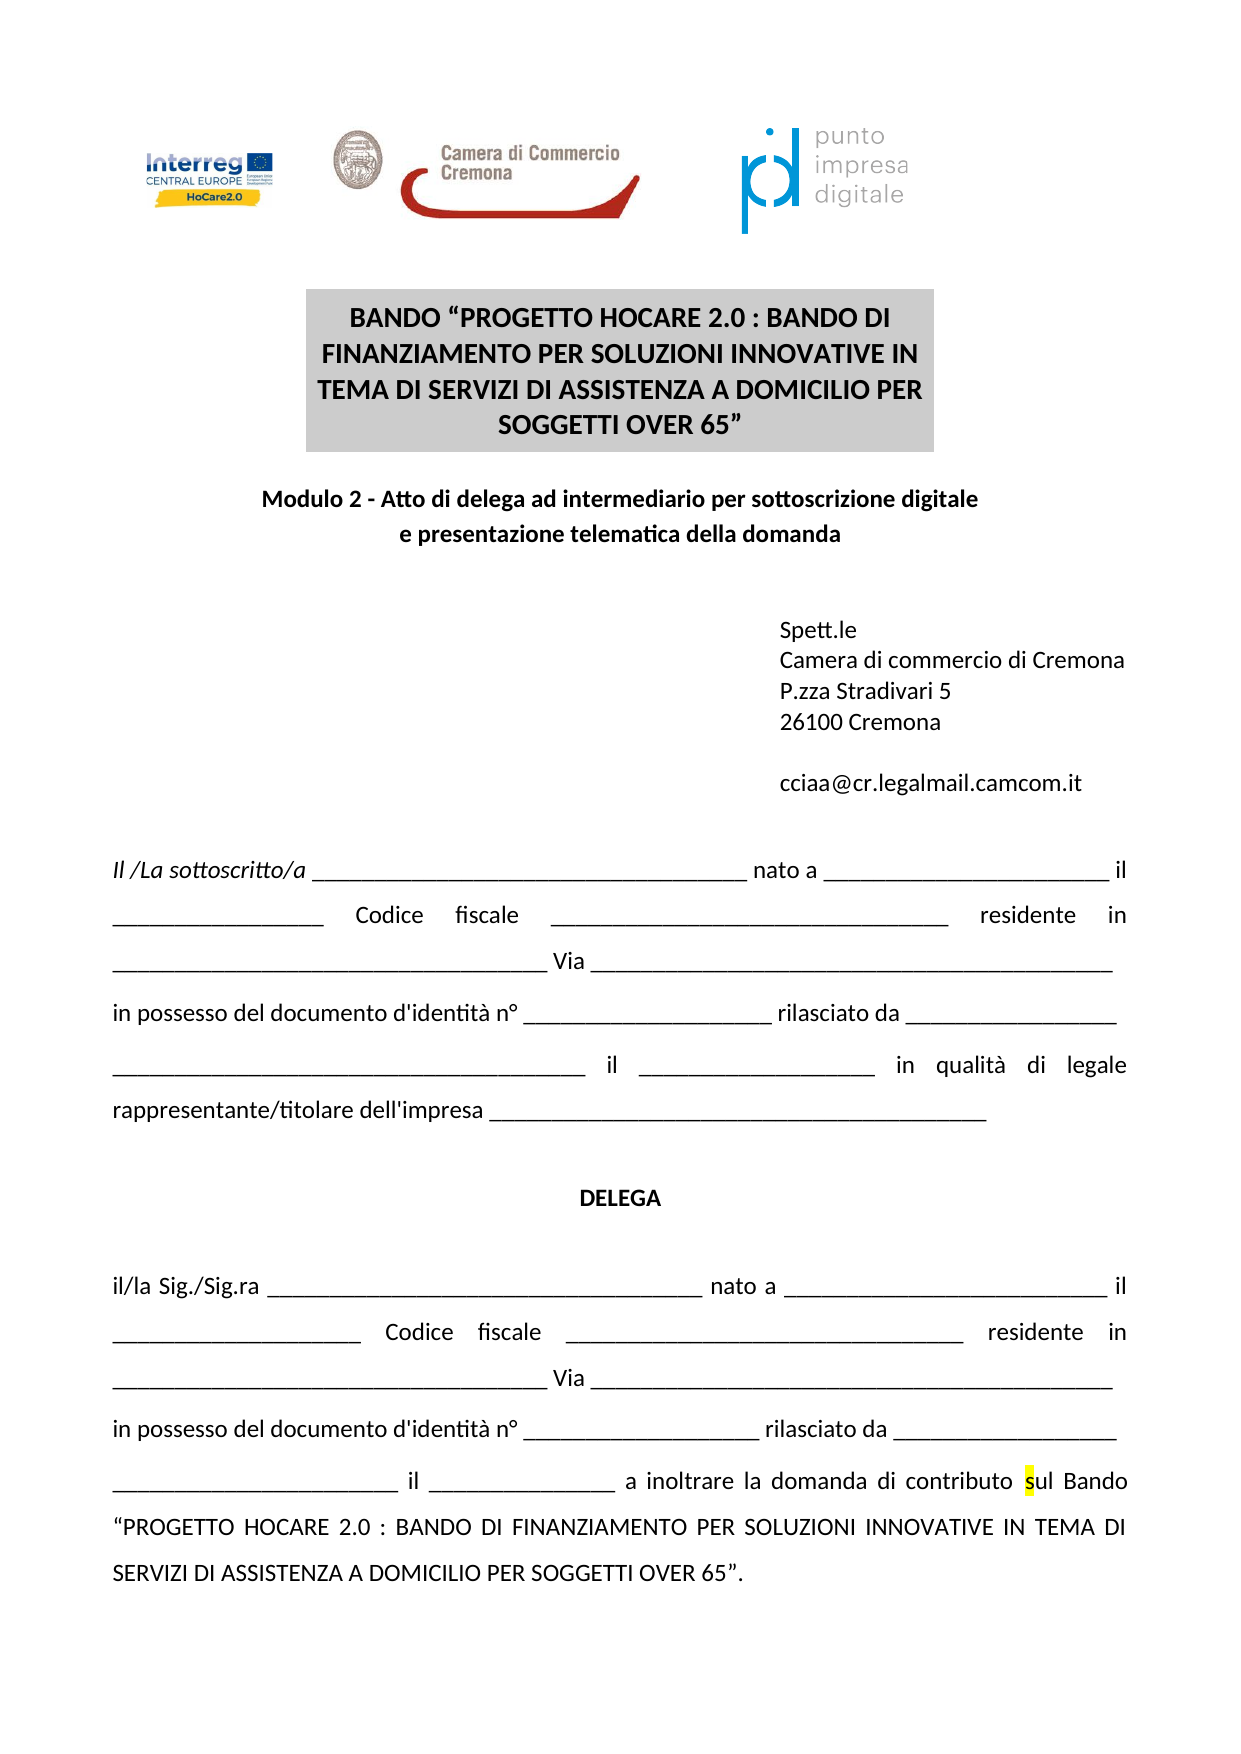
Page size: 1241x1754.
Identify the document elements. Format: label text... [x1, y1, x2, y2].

text in possesso del documento d'identità n° ___________________ rilasciato da __________________ [112, 1414, 1128, 1444]
picture [741, 128, 908, 234]
text P.zza Stradivari 5 [779, 675, 1128, 706]
text Spett.le [779, 614, 1128, 644]
text in possesso del documento d'identità n° ____________________ rilasciato da _________________ [112, 997, 1128, 1028]
text il/la Sig./Sig.ra ___________________________________ nato a __________________________ il ____________________ Codice fiscale ________________________________ residente in ___________________________________ Via __________________________________________ [112, 1271, 1128, 1392]
text DELEGA [112, 1182, 1128, 1213]
picture [295, 126, 642, 235]
text Camera di commercio di Cremona [779, 644, 1128, 675]
text e presentazione telematica della domanda [112, 518, 1128, 548]
text ______________________________________ il ___________________ in qualità di legale rappresentante/titolare dell'impresa ________________________________________ [112, 1049, 1128, 1125]
text 26100 Cremona [779, 706, 1128, 736]
text Il /La sottoscritto/a ___________________________________ nato a _______________________ il _________________ Codice fiscale ________________________________ residente in ___________________________________ Via __________________________________________ [112, 854, 1128, 976]
table_header BANDO “PROGETTO HOCARE 2.0 : BANDO DI FINANZIAMENTO PER SOLUZIONI INNOVATIVE IN TEMA DI SERVIZI DI ASSISTENZA A DOMICILIO PER SOGGETTI OVER 65” [306, 289, 934, 452]
text cciaa@cr.legalmail.camcom.it [779, 767, 1128, 797]
text Modulo 2 - Atto di delega ad intermediario per sottoscrizione digitale [112, 483, 1128, 513]
picture [146, 153, 273, 208]
text _______________________ il _______________ a inoltrare la domanda di contributo sul Bando “PROGETTO HOCARE 2.0 : BANDO DI FINANZIAMENTO PER SOLUZIONI INNOVATIVE IN TEMA DI SERVIZI DI ASSISTENZA A DOMICILIO PER SOGGETTI OVER 65”. [112, 1465, 1128, 1587]
